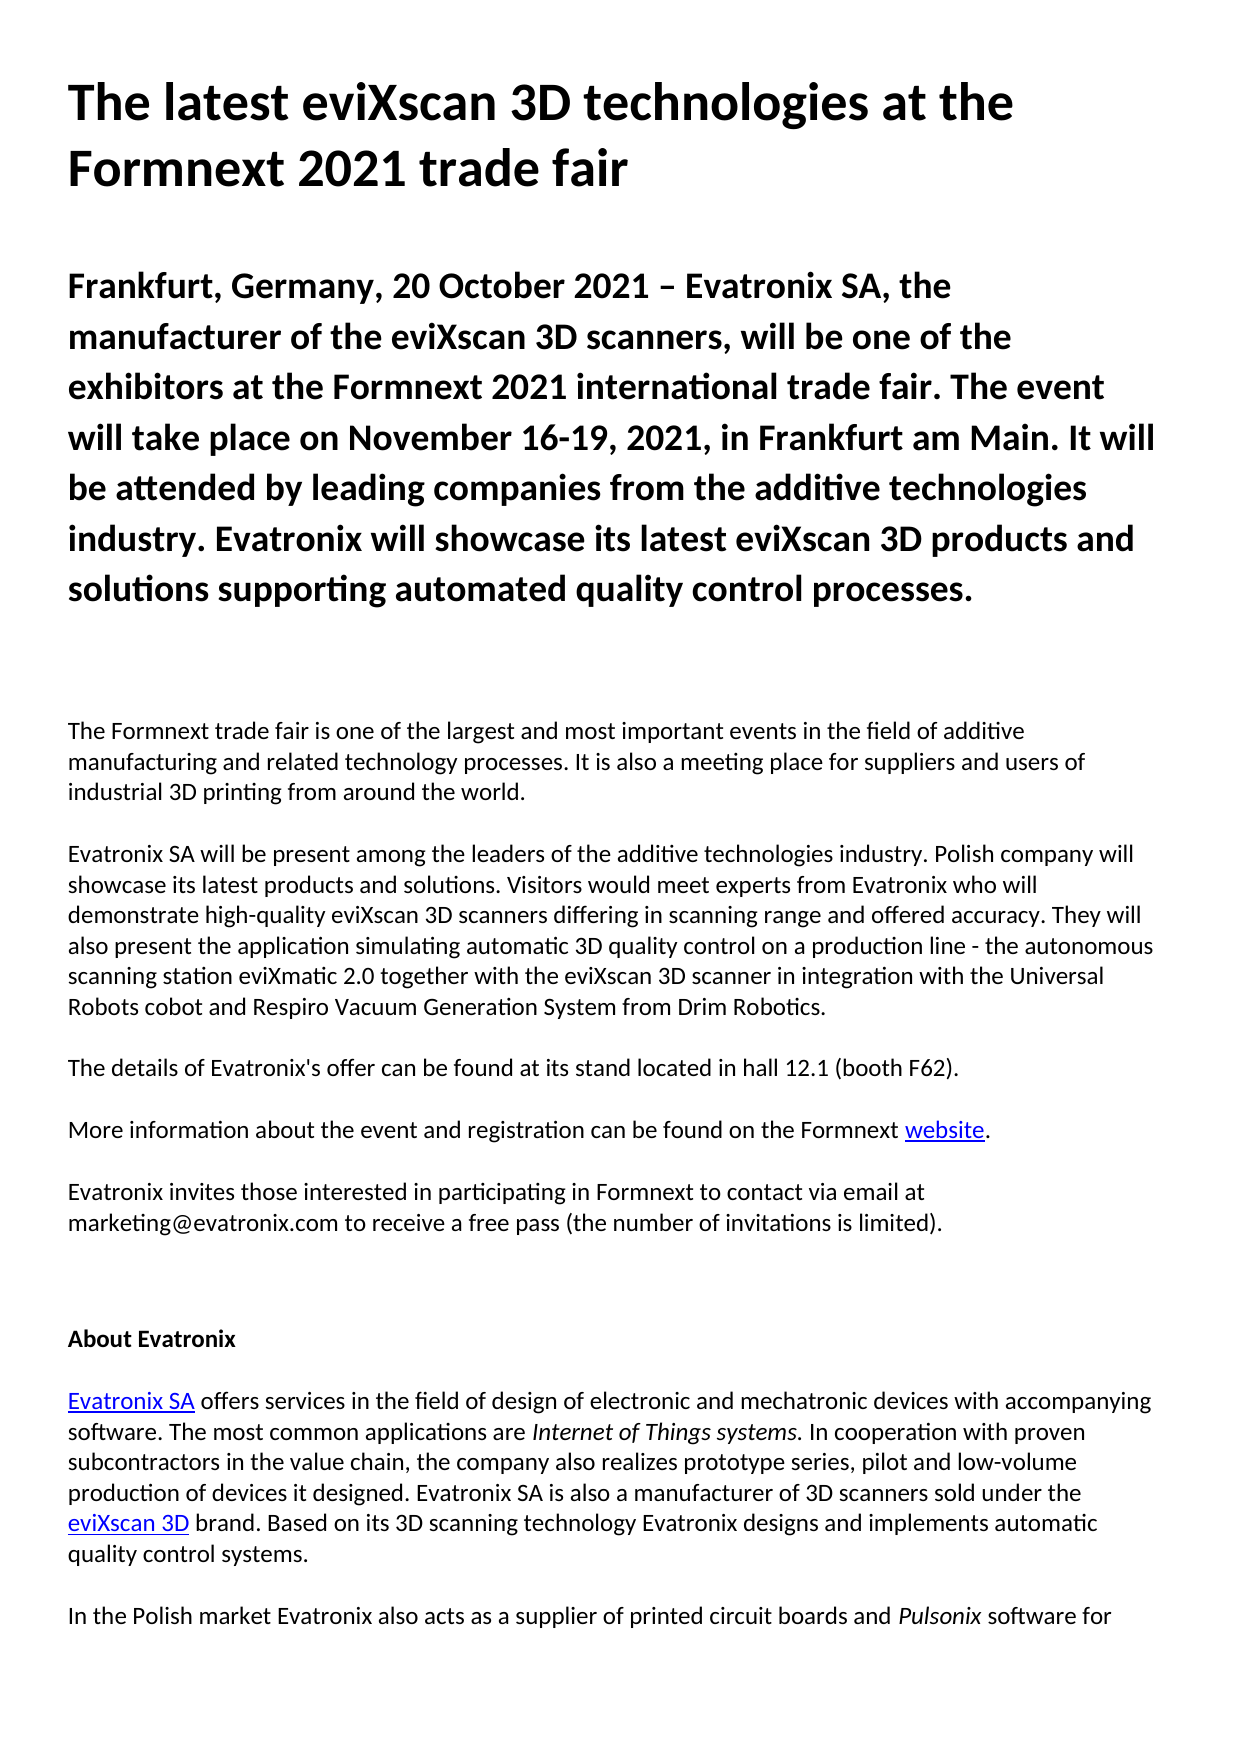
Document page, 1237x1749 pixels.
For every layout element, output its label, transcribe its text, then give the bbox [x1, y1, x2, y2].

text The latest eviXscan 3D technologies at the Formnext 2021 trade fair [68, 68, 1169, 200]
text Evatronix SA will be present among the leaders of the additive technologies industry. Polish company will showcase its latest products and solutions. Visitors would meet experts from Evatronix who will demonstrate high-quality eviXscan 3D scanners differing in scanning range and offered accuracy. They will also present the application simulating automatic 3D quality control on a production line - the autonomous scanning station eviXmatic 2.0 together with the eviXscan 3D scanner in integration with the Universal Robots cobot and Respiro Vacuum Generation System from Drim Robotics. [68, 838, 1169, 1021]
text Frankfurt, Germany, 20 October 2021 – Evatronix SA, the manufacturer of the eviXscan 3D scanners, will be one of the exhibitors at the Formnext 2021 international trade fair. The event will take place on November 16-19, 2021, in Frankfurt am Main. It will be attended by leading companies from the additive technologies industry. Evatronix will showcase its latest eviXscan 3D products and solutions supporting automated quality control processes. [68, 262, 1169, 611]
text About Evatronix [68, 1324, 1169, 1354]
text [68, 1600, 1169, 1630]
text The details of Evatronix's offer can be found at its stand located in hall 12.1 (booth F62). [68, 1053, 1169, 1083]
text Evatronix invites those interested in participating in Formnext to contact via email at marketing@evatronix.com to receive a free pass (the number of invitations is limited). [68, 1176, 1169, 1237]
text The Formnext trade fair is one of the largest and most important events in the field of additive manufacturing and related technology processes. It is also a meeting place for suppliers and users of industrial 3D printing from around the world. [68, 715, 1169, 807]
text Evatronix SA offers services in the field of design of electronic and mechatronic devices with accompanying software. The most common applications are Internet of Things systems. In cooperation with proven subcontractors in the value chain, the company also realizes prototype series, pilot and low-volume production of devices it designed. Evatronix SA is also a manufacturer of 3D scanners sold under the eviXscan 3D brand. Based on its 3D scanning technology Evatronix designs and implements automatic quality control systems. [68, 1385, 1169, 1568]
text More information about the event and registration can be found on the Formnext website. [68, 1114, 1169, 1145]
